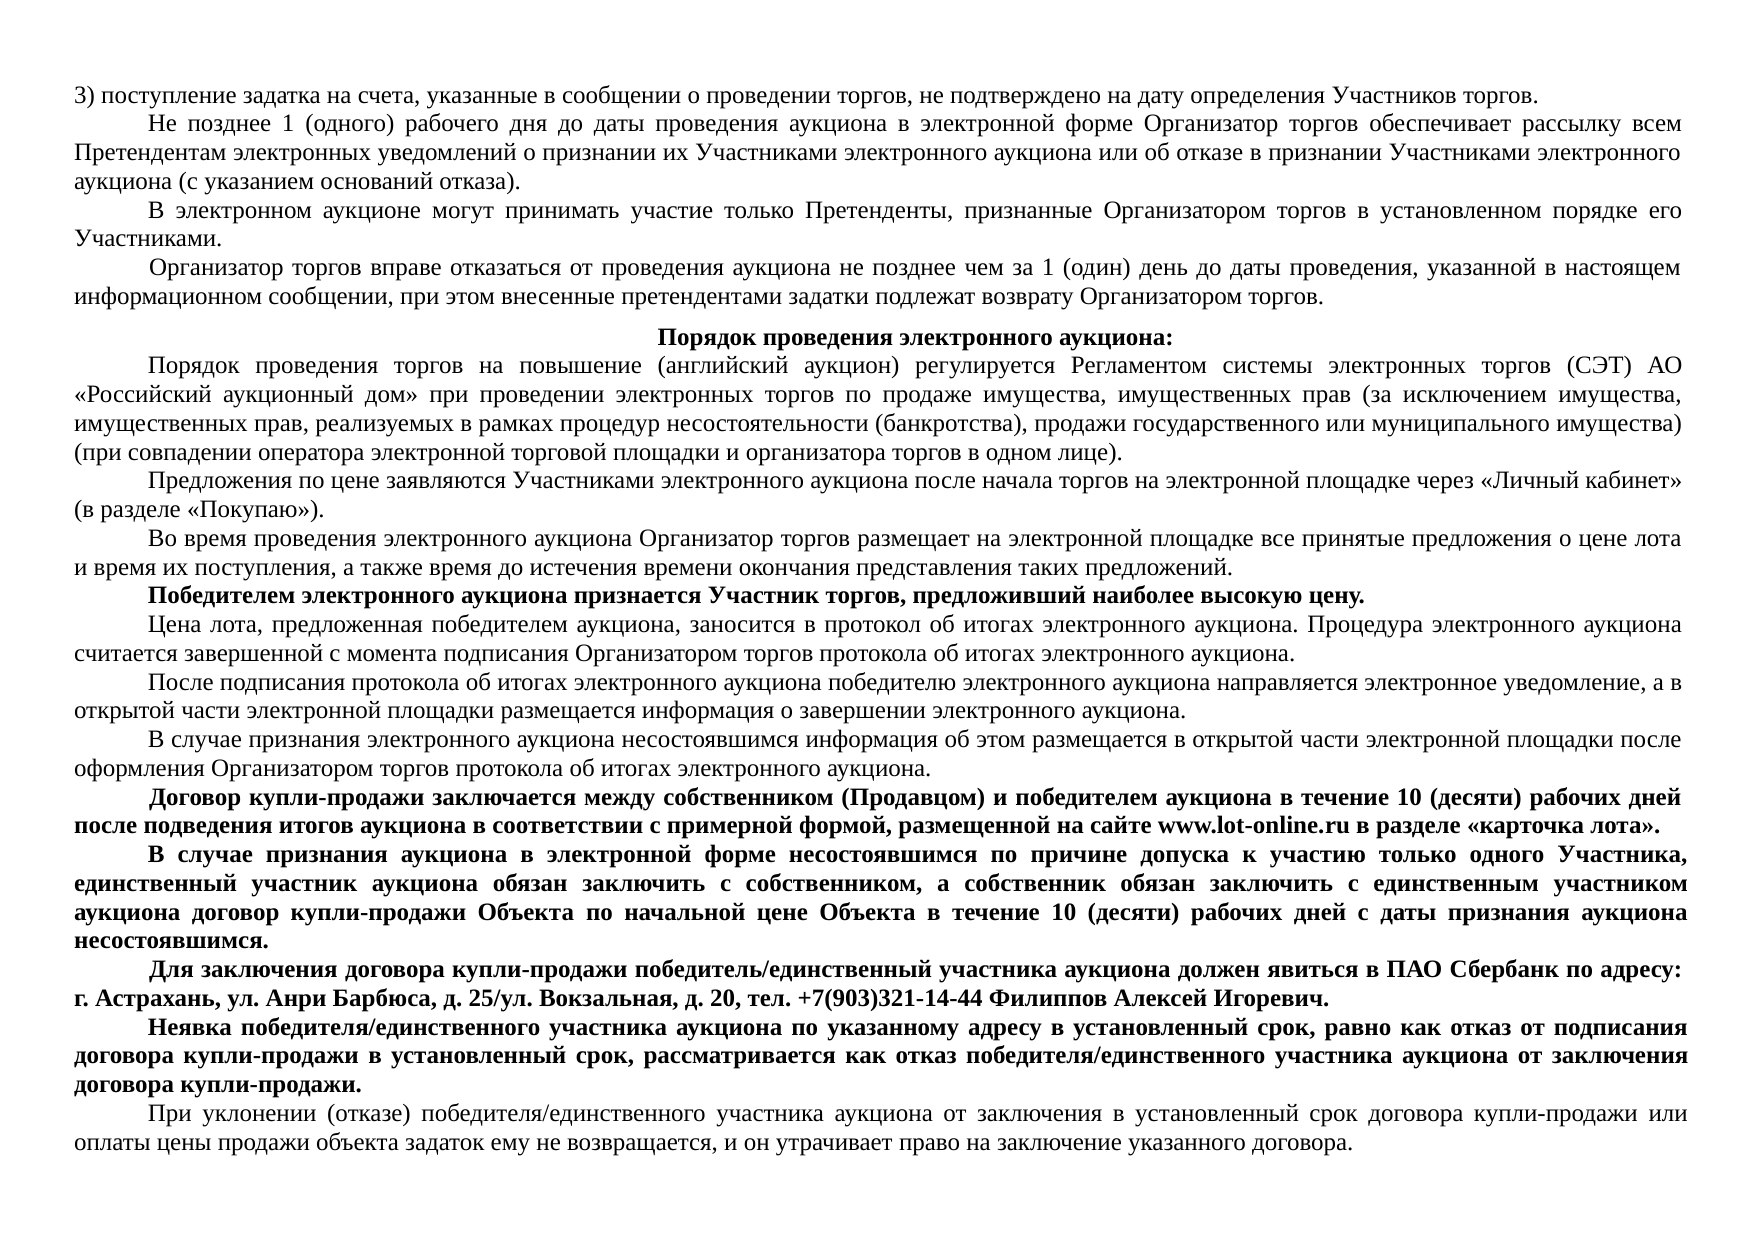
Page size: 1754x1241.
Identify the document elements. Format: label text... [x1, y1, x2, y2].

text Цена лота, предложенная победителем аукциона, заносится в протокол об итогах электронного аукциона. Процедура электронного аукциона считается завершенной с момента подписания Организатором торгов протокола об итогах электронного аукциона. [74, 609, 1683, 667]
text Во время проведения электронного аукциона Организатор торгов размещает на электронной площадке все принятые предложения о цене лота и время их поступления, а также время до истечения времени окончания представления таких предложений. [74, 523, 1683, 581]
text Победителем электронного аукциона признается Участник торгов, предложивший наиболее высокую цену. [74, 581, 1683, 609]
text В случае признания аукциона в электронной форме несостоявшимся по причине допуска к участию только одного Участника, единственный участник аукциона обязан заключить с собственником, а собственник обязан заключить с единственным участником аукциона договор купли-продажи Объекта по начальной цене Объекта в течение 10 (десяти) рабочих дней с даты признания аукциона несостоявшимся. [74, 839, 1689, 954]
text Порядок проведения электронного аукциона: [74, 322, 1683, 351]
text После подписания протокола об итогах электронного аукциона победителю электронного аукциона направляется электронное уведомление, а в открытой части электронной площадки размещается информация о завершении электронного аукциона. [74, 667, 1683, 724]
text Предложения по цене заявляются Участниками электронного аукциона после начала торгов на электронной площадке через «Личный кабинет» (в разделе «Покупаю»). [74, 466, 1683, 523]
text 3) поступление задатка на счета, указанные в сообщении о проведении торгов, не подтверждено на дату определения Участников торгов. [74, 80, 1683, 108]
text При уклонении (отказе) победителя/единственного участника аукциона от заключения в установленный срок договора купли-продажи или оплаты цены продажи объекта задаток ему не возвращается, и он утрачивает право на заключение указанного договора. [74, 1098, 1689, 1156]
text Для заключения договора купли-продажи победитель/единственный участника аукциона должен явиться в ПАО Сбербанк по адресу: г. Астрахань, ул. Анри Барбюса, д. 25/ул. Вокзальная, д. 20, тел. +7(903)321-14-44 Филиппов Алексей Игоревич. [74, 954, 1683, 1012]
text Порядок проведения торгов на повышение (английский аукцион) регулируется Регламентом системы электронных торгов (СЭТ) АО «Российский аукционный дом» при проведении электронных торгов по продаже имущества, имущественных прав (за исключением имущества, имущественных прав, реализуемых в рамках процедур несостоятельности (банкротства), продажи государственного или муниципального имущества) (при совпадении оператора электронной торговой площадки и организатора торгов в одном лице). [74, 351, 1683, 466]
text В случае признания электронного аукциона несостоявшимся информация об этом размещается в открытой части электронной площадки после оформления Организатором торгов протокола об итогах электронного аукциона. [74, 724, 1683, 782]
text Договор купли-продажи заключается между собственником (Продавцом) и победителем аукциона в течение 10 (десяти) рабочих дней после подведения итогов аукциона в соответствии с примерной формой, размещенной на сайте www.lot-online.ru в разделе «карточка лота». [74, 782, 1683, 839]
text Организатор торгов вправе отказаться от проведения аукциона не позднее чем за 1 (один) день до даты проведения, указанной в настоящем информационном сообщении, при этом внесенные претендентами задатки подлежат возврату Организатором торгов. [74, 252, 1683, 310]
text В электронном аукционе могут принимать участие только Претенденты, признанные Организатором торгов в установленном порядке его Участниками. [74, 195, 1683, 252]
text Не позднее 1 (одного) рабочего дня до даты проведения аукциона в электронной форме Организатор торгов обеспечивает рассылку всем Претендентам электронных уведомлений о признании их Участниками электронного аукциона или об отказе в признании Участниками электронного аукциона (с указанием оснований отказа). [74, 108, 1683, 195]
text Неявка победителя/единственного участника аукциона по указанному адресу в установленный срок, равно как отказ от подписания договора купли-продажи в установленный срок, рассматривается как отказ победителя/единственного участника аукциона от заключения договора купли-продажи. [74, 1012, 1689, 1098]
